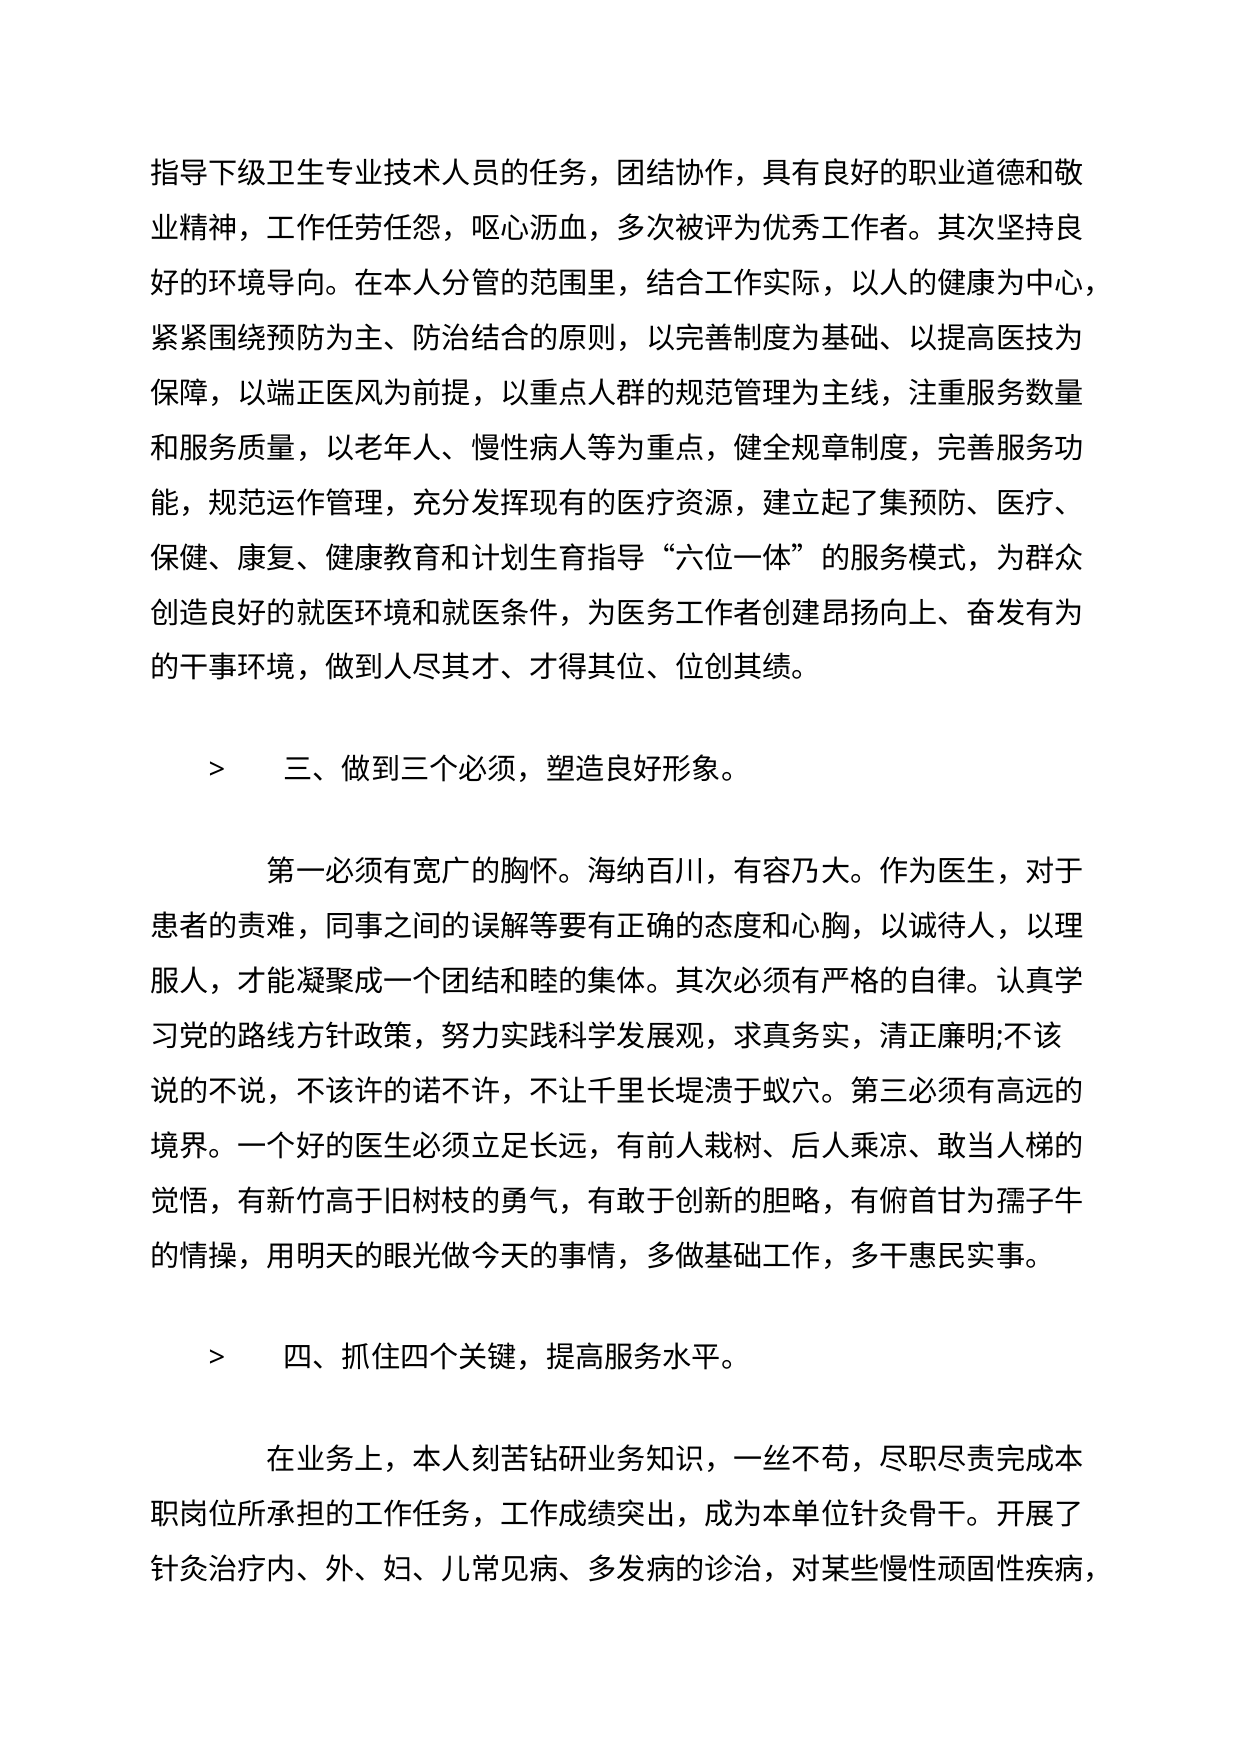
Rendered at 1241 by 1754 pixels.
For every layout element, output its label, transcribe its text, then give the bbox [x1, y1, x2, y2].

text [150, 1436, 1090, 1588]
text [150, 150, 1090, 686]
text 第一必须有宽广的胸怀。海纳百川，有容乃大。作为医生，对于患者的责难，同事之间的误解等要有正确的态度和心胸，以诚待人，以理服人，才能凝聚成一个团结和睦的集体。其次必须有严格的自律。认真学习党的路线方针政策，努力实践科学发展观，求真务实，清正廉明;不该说的不说，不该许的诺不许，不让千里长堤溃于蚁穴。第三必须有高远的境界。一个好的医生必须立足长远，有前人栽树、后人乘凉、敢当人梯的觉悟，有新竹高于旧树枝的勇气，有敢于创新的胆略，有俯首甘为孺子牛的情操，用明天的眼光做今天的事情，多做基础工作，多干惠民实事。 [150, 848, 1090, 1274]
text > 四、抓住四个关键，提高服务水平。 [150, 1334, 1090, 1376]
text > 三、做到三个必须，塑造良好形象。 [150, 746, 1090, 788]
